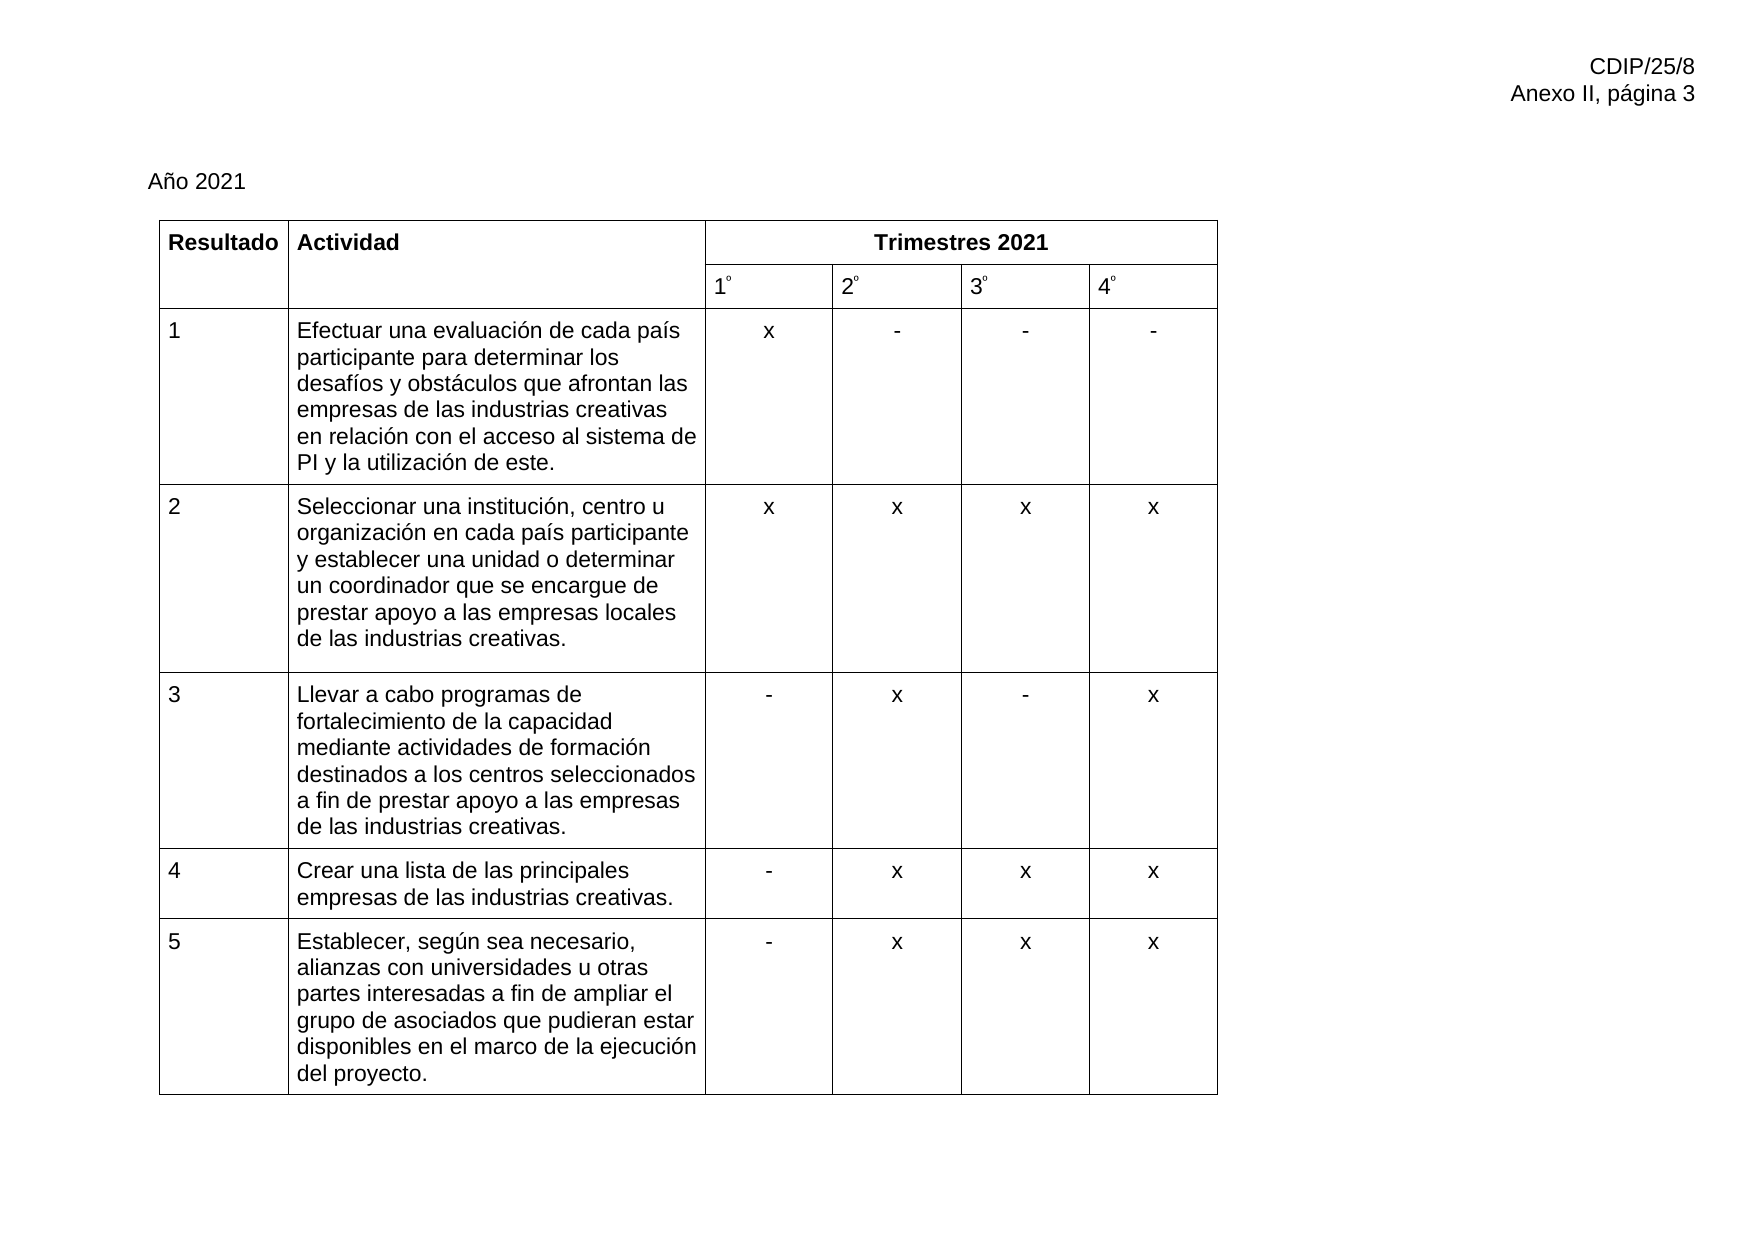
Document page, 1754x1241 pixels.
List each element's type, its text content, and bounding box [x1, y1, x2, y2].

table_cell - [962, 309, 1089, 484]
table_cell x [833, 849, 961, 918]
table_header Actividad [289, 221, 705, 308]
text Año 2021 [148, 168, 1695, 195]
table_cell - [706, 673, 832, 848]
table_cell x [1090, 849, 1217, 918]
table_cell x [962, 849, 1089, 918]
table_cell 2º [833, 265, 961, 308]
table_cell - [962, 673, 1089, 848]
table_cell x [833, 673, 961, 848]
table_cell x [833, 485, 961, 672]
table_cell 4º [1090, 265, 1217, 308]
table_cell Establecer, según sea necesario, alianzas con universidades u otras partes interesadas a fin de ampliar el grupo de asociados que pudieran estar disponibles en el marco de la ejecución del proyecto. [289, 919, 705, 1094]
table_cell 5 [160, 919, 288, 1094]
table_cell x [833, 919, 961, 1094]
table_cell x [962, 485, 1089, 672]
table_cell 4 [160, 849, 288, 918]
table_header Trimestres 2021 [706, 221, 1217, 264]
table_cell Efectuar una evaluación de cada país participante para determinar los desafíos y obstáculos que afrontan las empresas de las industrias creativas en relación con el acceso al sistema de PI y la utilización de este. [289, 309, 705, 484]
table_cell - [833, 309, 961, 484]
table_cell 2 [160, 485, 288, 672]
table_header Resultado [160, 221, 288, 308]
table_cell 1º [706, 265, 832, 308]
table_cell x [962, 919, 1089, 1094]
table_cell - [706, 849, 832, 918]
table_cell 3º [962, 265, 1089, 308]
table_cell x [1090, 919, 1217, 1094]
table_cell 3 [160, 673, 288, 848]
table_cell - [706, 919, 832, 1094]
table_cell x [706, 309, 832, 484]
table_cell Llevar a cabo programas de fortalecimiento de la capacidad mediante actividades de formación destinados a los centros seleccionados a fin de prestar apoyo a las empresas de las industrias creativas. [289, 673, 705, 848]
table_cell x [1090, 673, 1217, 848]
table_cell Crear una lista de las principales empresas de las industrias creativas. [289, 849, 705, 918]
table_cell Seleccionar una institución, centro u organización en cada país participante y establecer una unidad o determinar un coordinador que se encargue de prestar apoyo a las empresas locales de las industrias creativas. [289, 485, 705, 672]
table_cell x [706, 485, 832, 672]
table_cell x [1090, 485, 1217, 672]
table_cell 1 [160, 309, 288, 484]
table_cell - [1090, 309, 1217, 484]
